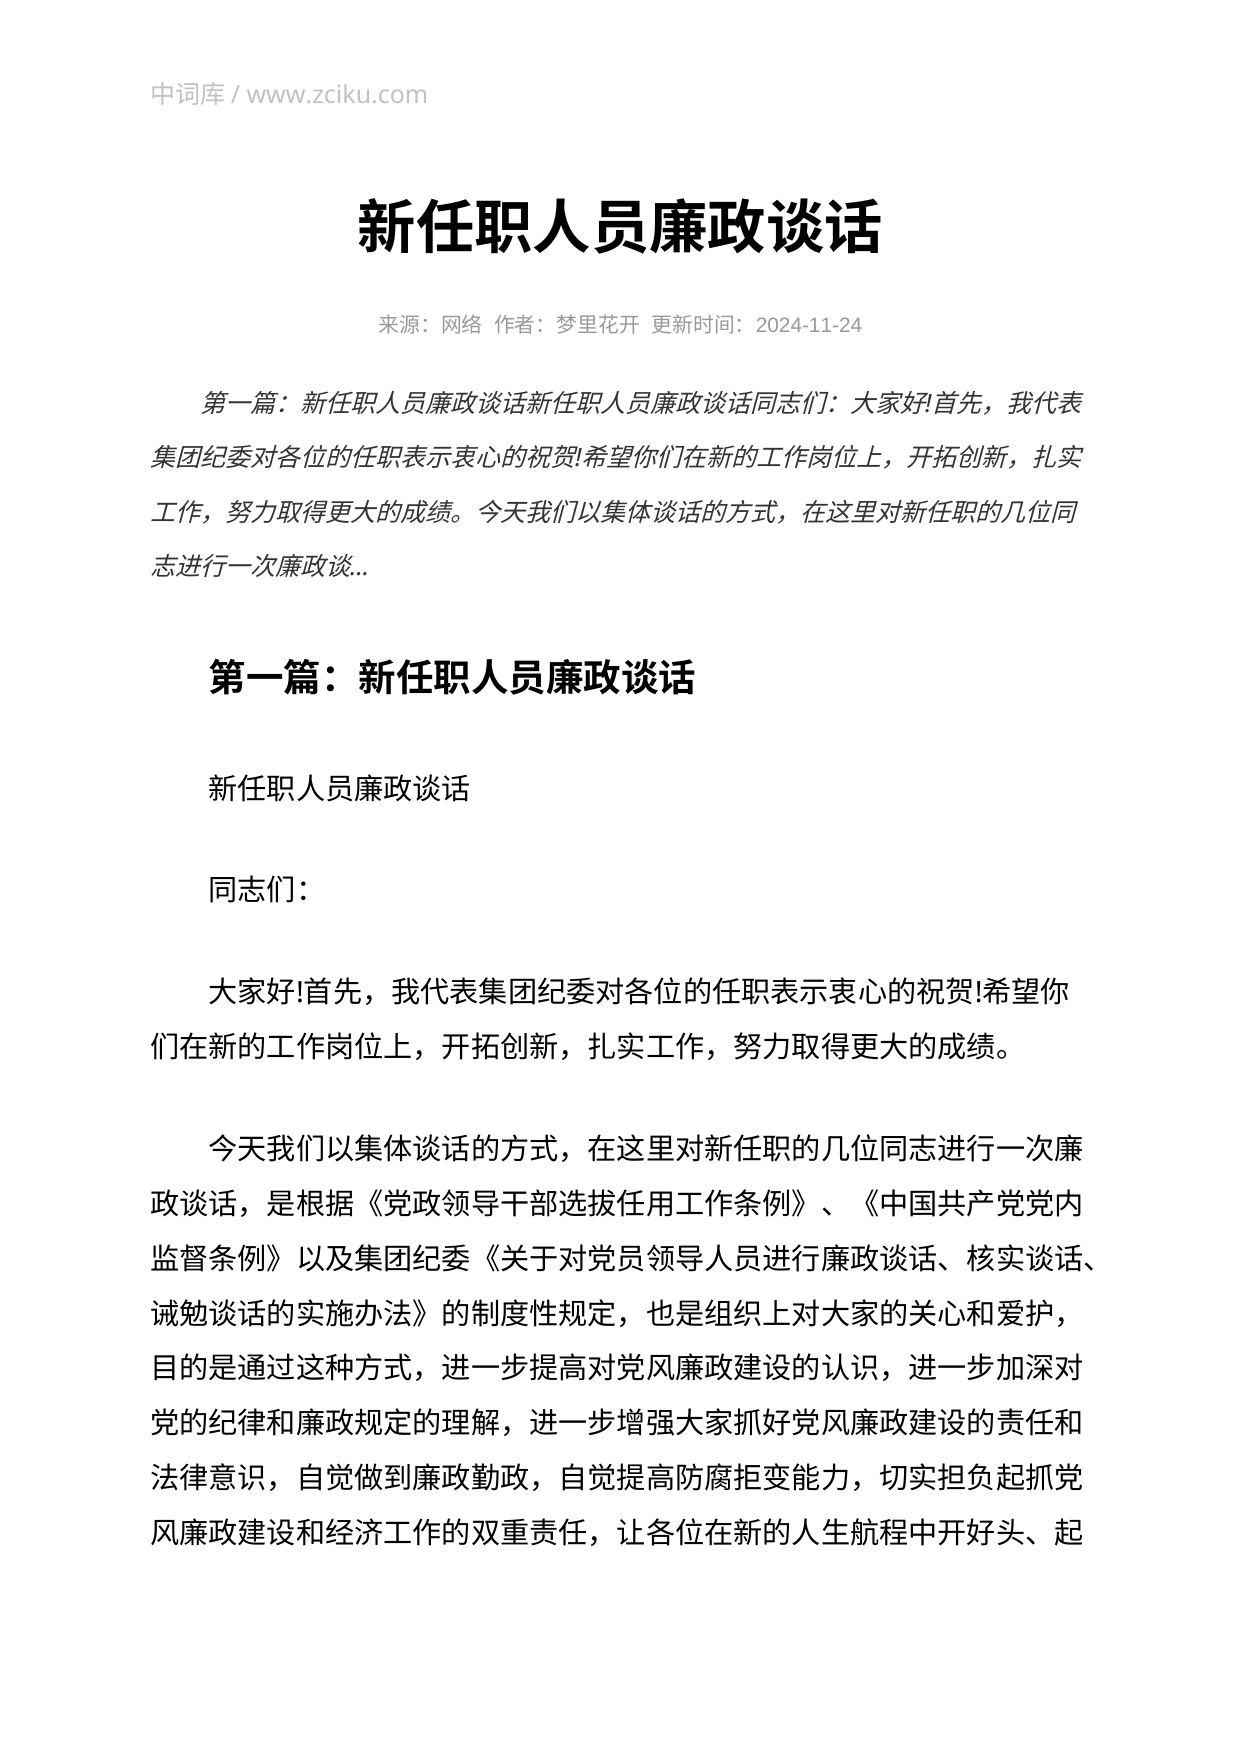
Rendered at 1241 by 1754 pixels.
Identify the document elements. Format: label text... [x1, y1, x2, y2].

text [150, 1126, 1090, 1552]
text 第一篇：新任职人员廉政谈话 [150, 648, 1090, 702]
subtitle 新任职人员廉政谈话 [150, 181, 1090, 266]
text 第一篇：新任职人员廉政谈话新任职人员廉政谈话同志们：大家好!首先，我代表集团纪委对各位的任职表示衷心的祝贺!希望你们在新的工作岗位上，开拓创新，扎实工作，努力取得更大的成绩。今天我们以集体谈话的方式，在这里对新任职的几位同志进行一次廉政谈... [150, 383, 1090, 583]
text 新任职人员廉政谈话 [150, 765, 1090, 807]
text 同志们： [150, 867, 1090, 909]
text 大家好!首先，我代表集团纪委对各位的任职表示衷心的祝贺!希望你们在新的工作岗位上，开拓创新，扎实工作，努力取得更大的成绩。 [150, 969, 1090, 1066]
text 来源：网络 作者：梦里花开 更新时间：2024-11-24 [150, 313, 1090, 337]
